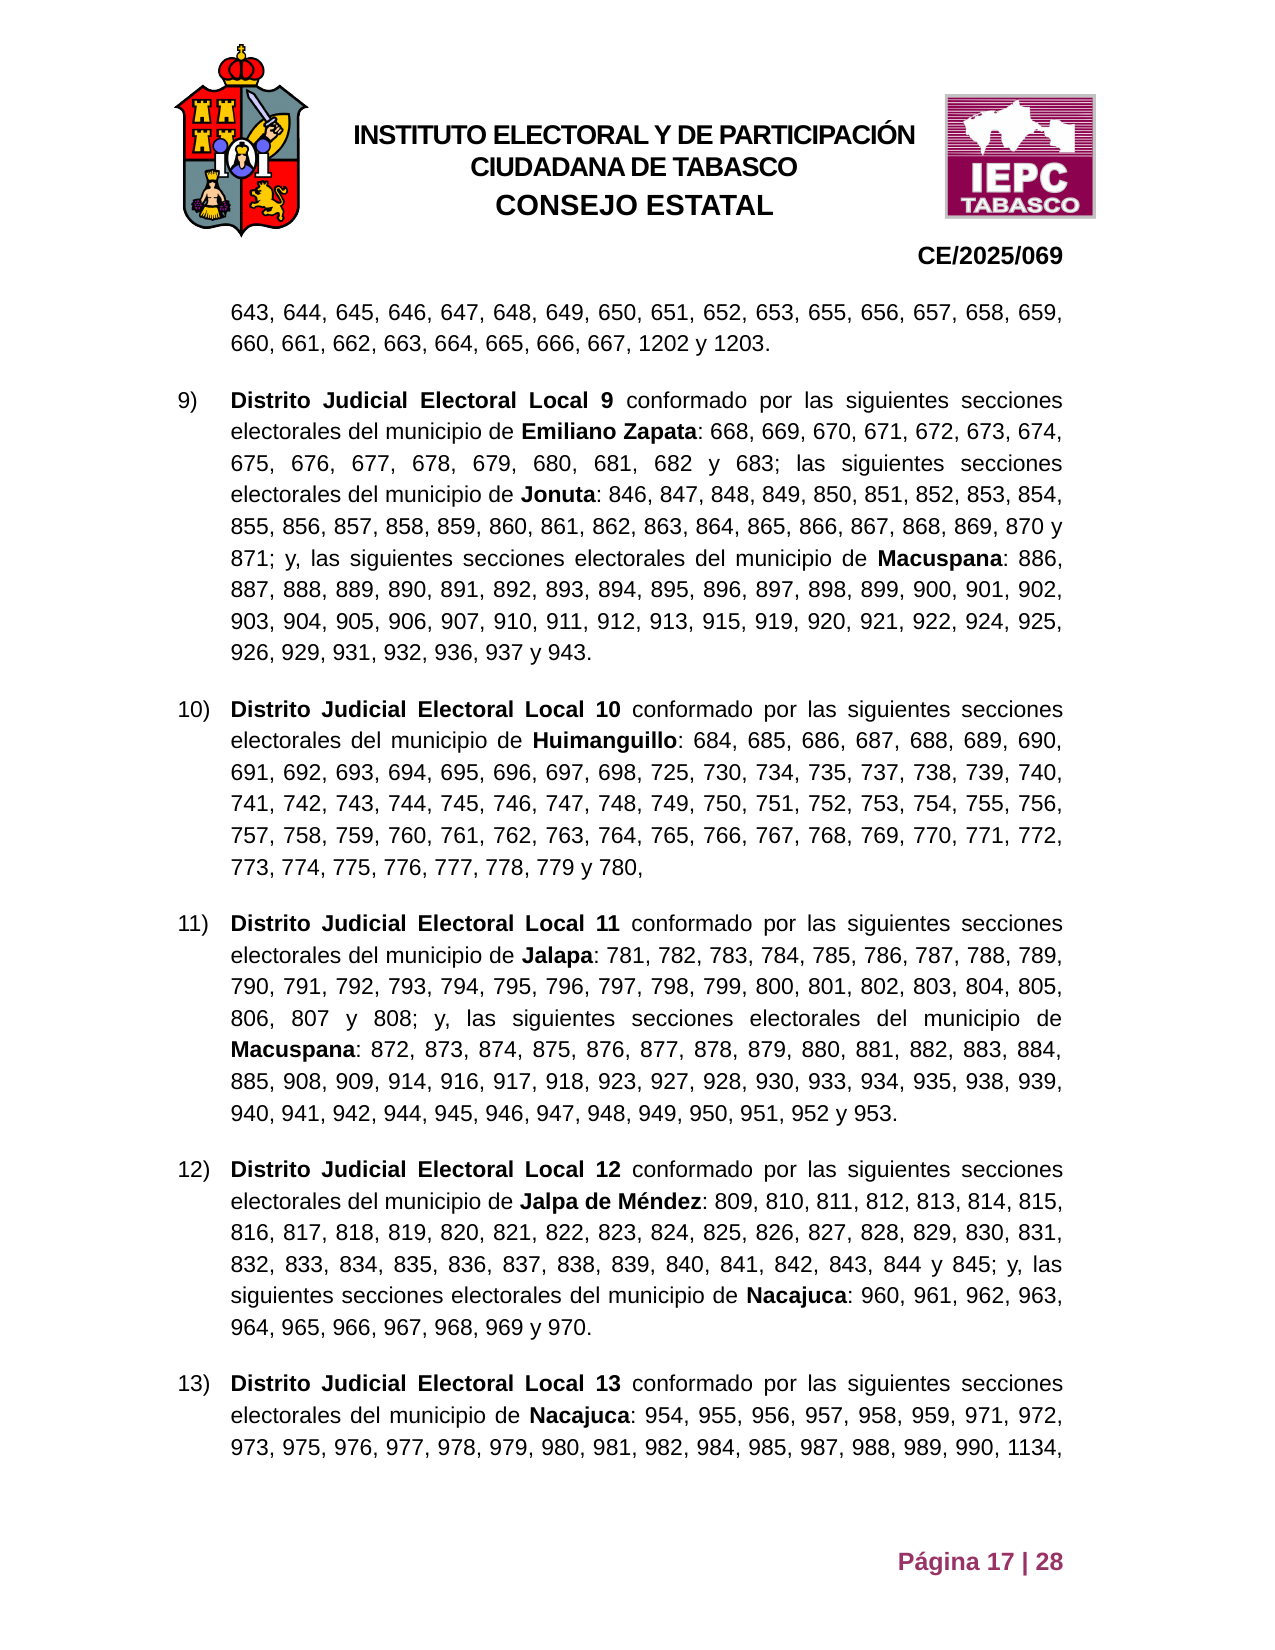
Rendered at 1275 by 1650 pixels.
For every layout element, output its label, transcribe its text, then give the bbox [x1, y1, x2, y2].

list Distrito Judicial Electoral Local 11 conformado por las siguientes secciones electorales del municipio de Jalapa: 781, 782, 783, 784, 785, 786, 787, 788, 789, 790, 791, 792, 793, 794, 795, 796, 797, 798, 799, 800, 801, 802, 803, 804, 805, 806, 807 y 808; y, las siguientes secciones electorales del municipio de Macuspana: 872, 873, 874, 875, 876, 877, 878, 879, 880, 881, 882, 883, 884, 885, 908, 909, 914, 916, 917, 918, 923, 927, 928, 930, 933, 934, 935, 938, 939, 940, 941, 942, 944, 945, 946, 947, 948, 949, 950, 951, 952 y 953. [177, 910, 1063, 1126]
list Distrito Judicial Electoral Local 12 conformado por las siguientes secciones electorales del municipio de Jalpa de Méndez: 809, 810, 811, 812, 813, 814, 815, 816, 817, 818, 819, 820, 821, 822, 823, 824, 825, 826, 827, 828, 829, 830, 831, 832, 833, 834, 835, 836, 837, 838, 839, 840, 841, 842, 843, 844 y 845; y, las siguientes secciones electorales del municipio de Nacajuca: 960, 961, 962, 963, 964, 965, 966, 967, 968, 969 y 970. [177, 1156, 1063, 1340]
list Distrito Judicial Electoral Local 9 conformado por las siguientes secciones electorales del municipio de Emiliano Zapata: 668, 669, 670, 671, 672, 673, 674, 675, 676, 677, 678, 679, 680, 681, 682 y 683; las siguientes secciones electorales del municipio de Jonuta: 846, 847, 848, 849, 850, 851, 852, 853, 854, 855, 856, 857, 858, 859, 860, 861, 862, 863, 864, 865, 866, 867, 868, 869, 870 y 871; y, las siguientes secciones electorales del municipio de Macuspana: 886, 887, 888, 889, 890, 891, 892, 893, 894, 895, 896, 897, 898, 899, 900, 901, 902, 903, 904, 905, 906, 907, 910, 911, 912, 913, 915, 919, 920, 921, 922, 924, 925, 926, 929, 931, 932, 936, 937 y 943. [177, 387, 1063, 666]
list Distrito Judicial Electoral Local 10 conformado por las siguientes secciones electorales del municipio de Huimanguillo: 684, 685, 686, 687, 688, 689, 690, 691, 692, 693, 694, 695, 696, 697, 698, 725, 730, 734, 735, 737, 738, 739, 740, 741, 742, 743, 744, 745, 746, 747, 748, 749, 750, 751, 752, 753, 754, 755, 756, 757, 758, 759, 760, 761, 762, 763, 764, 765, 766, 767, 768, 769, 770, 771, 772, 773, 774, 775, 776, 777, 778, 779 y 780, [177, 696, 1063, 880]
picture [158, 44, 325, 241]
picture [944, 94, 1096, 219]
